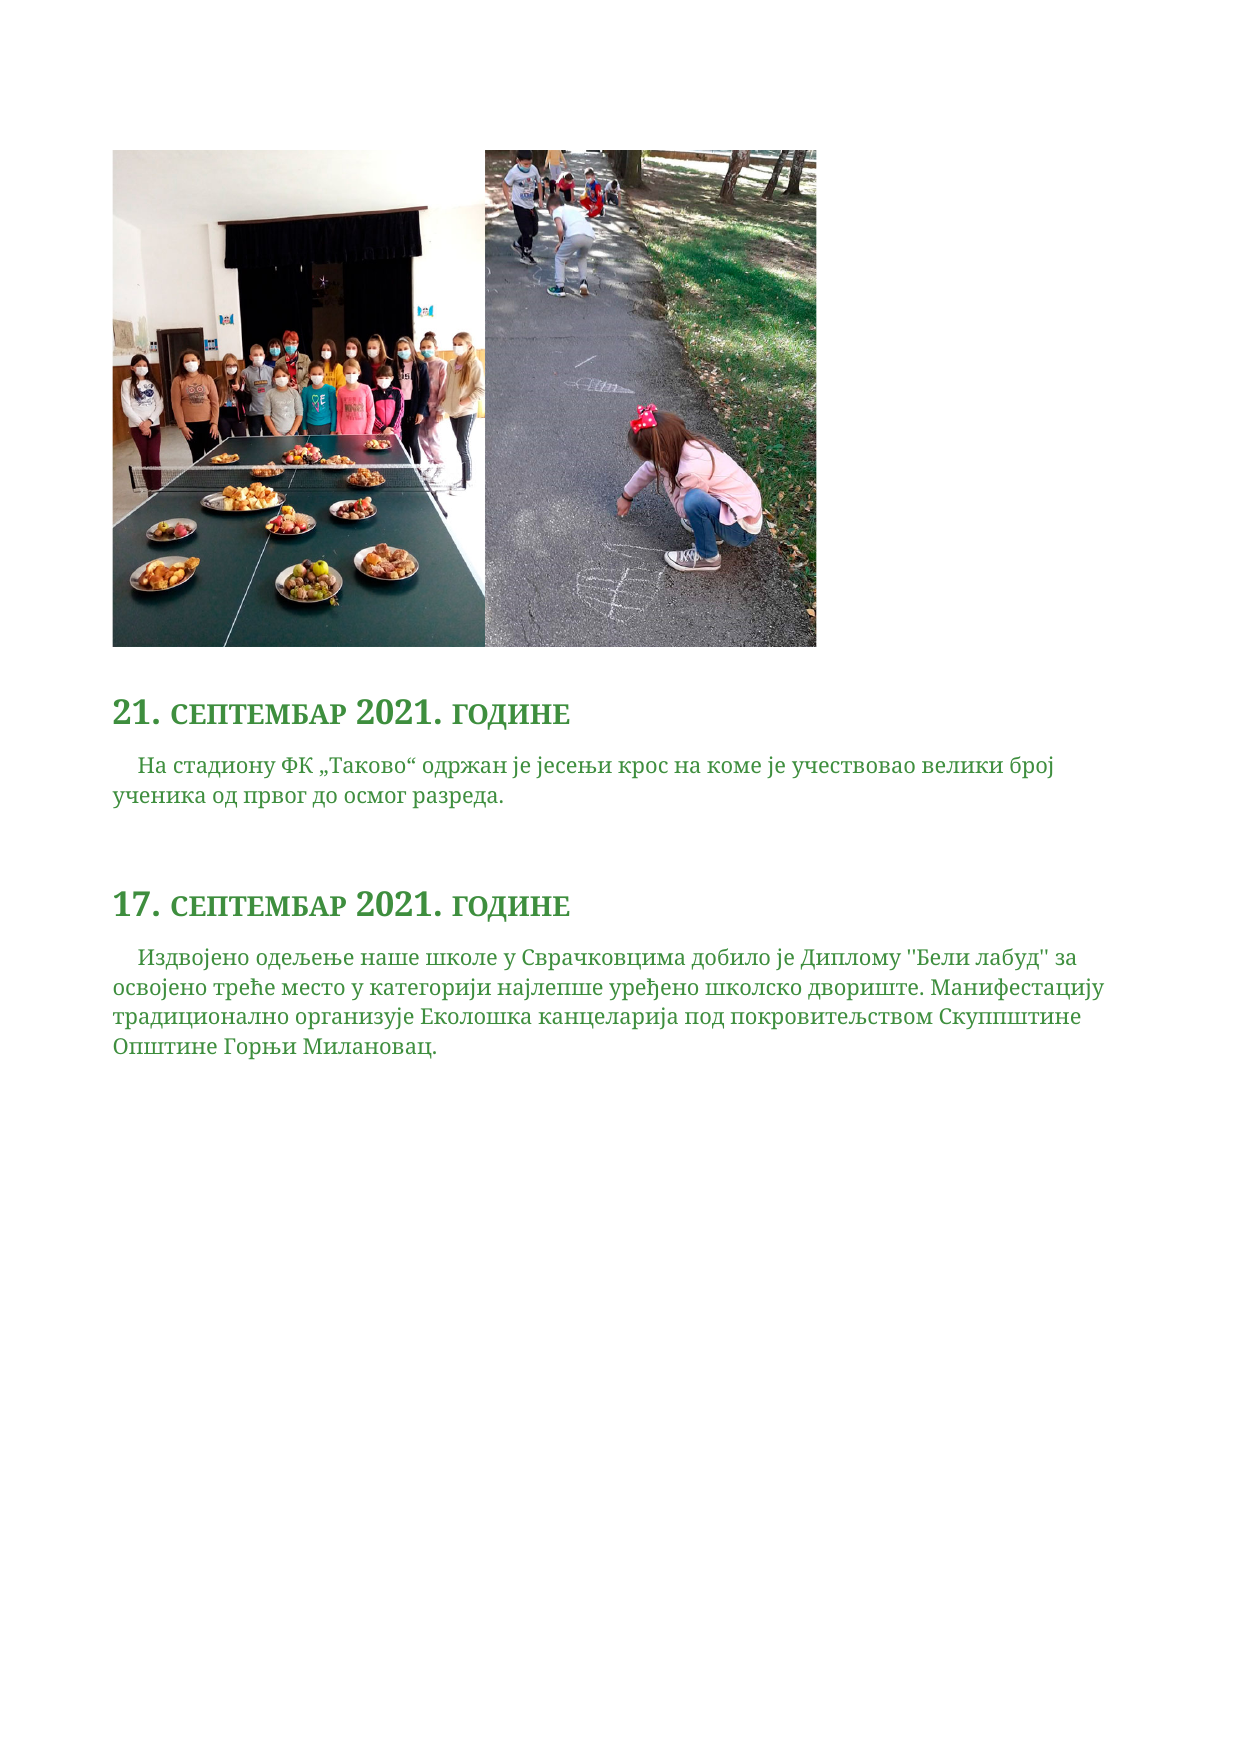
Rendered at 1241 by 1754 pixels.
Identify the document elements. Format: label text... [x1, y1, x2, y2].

subtitle 21. септембар 2021. године [112, 688, 1128, 735]
subtitle 17. септембар 2021. године [112, 879, 1128, 926]
text На стадиону ФК „Таково“ одржан је јесењи крос на коме је учествовао велики број ученика од првог до осмог разреда. [112, 750, 1128, 810]
text Издвојено одељење наше школе у Сврачковцима добило је Диплому ''Бели лабуд'' за освојено треће место у категорији најлепше уређено школско двориште. Манифестацију традиционално организује Еколошка канцеларија под покровитељством Скуппштине Општине Горњи Милановац. [112, 942, 1128, 1061]
picture [112, 150, 817, 647]
